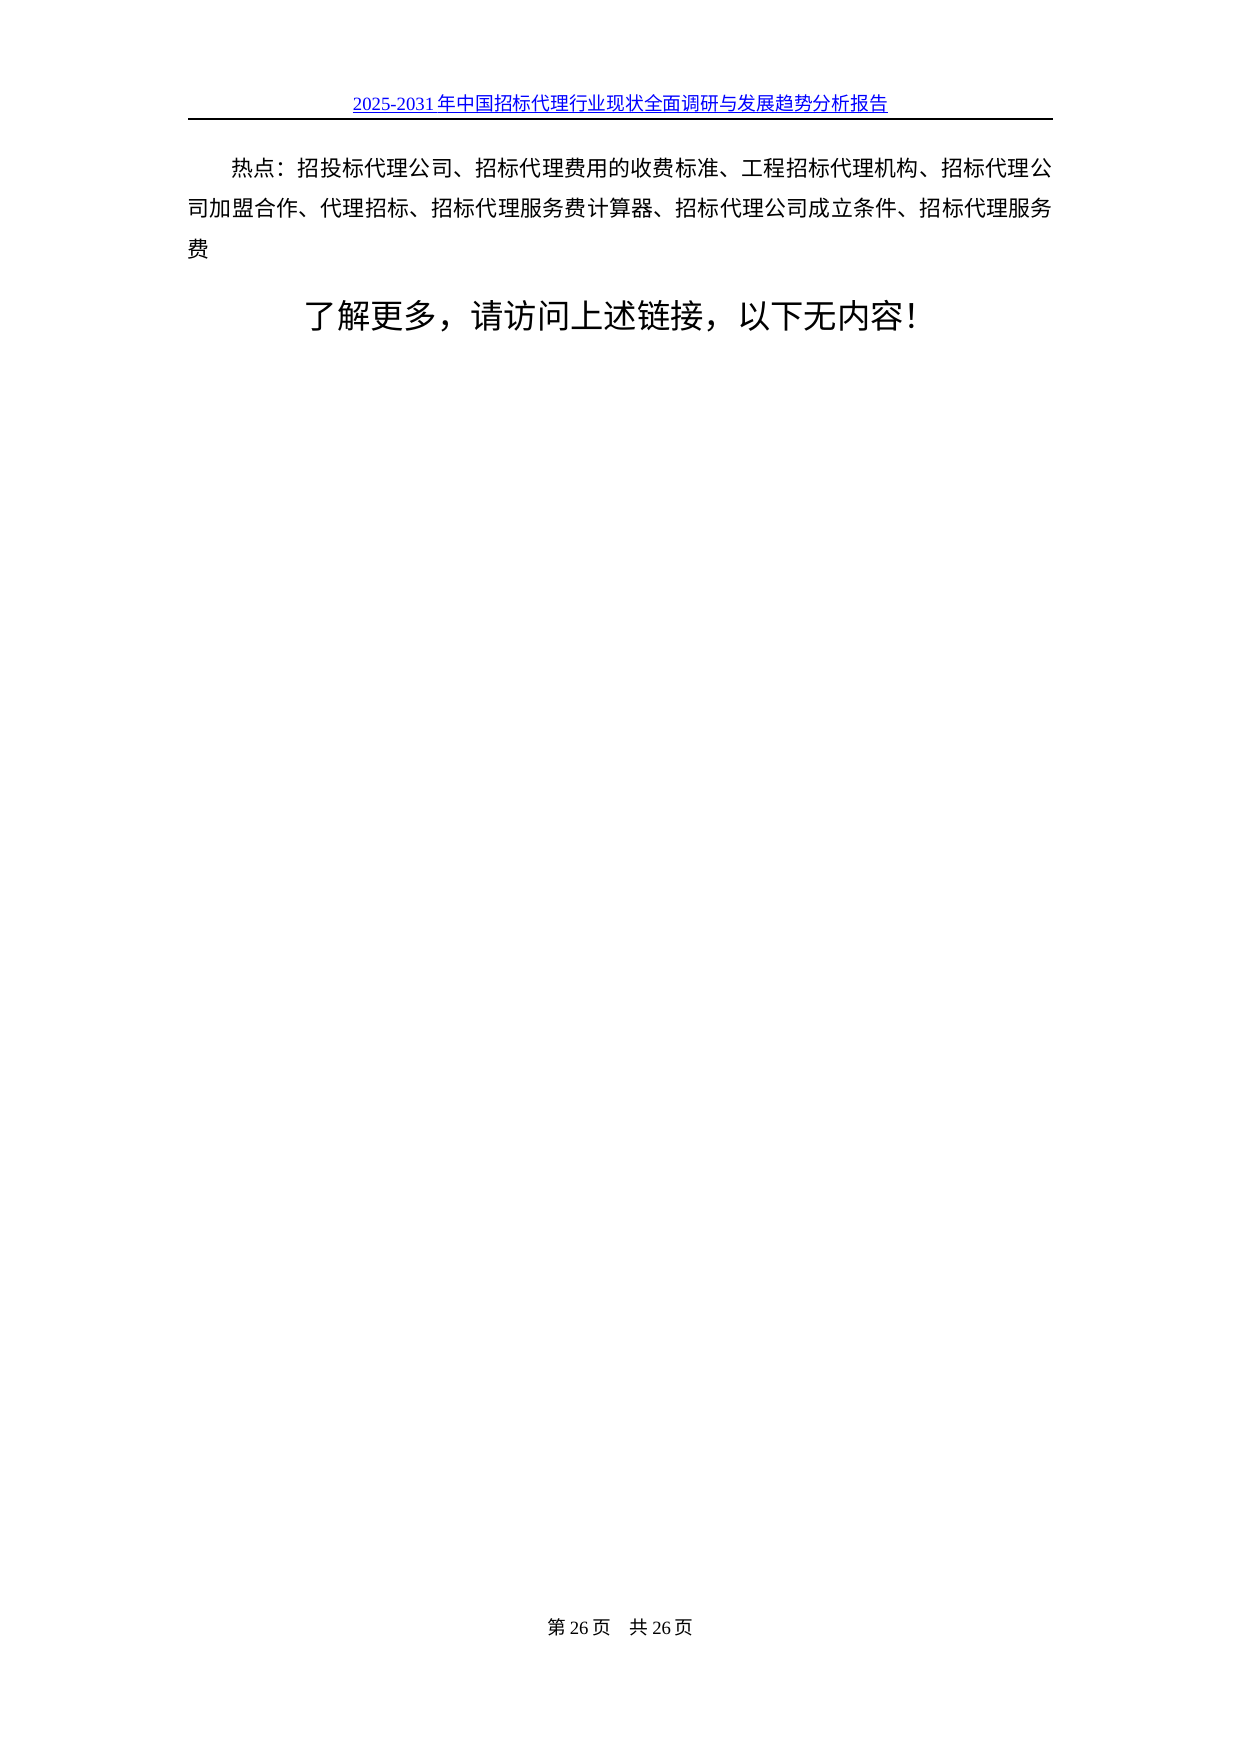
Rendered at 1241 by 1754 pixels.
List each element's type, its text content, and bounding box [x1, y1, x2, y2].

text 热点：招投标代理公司、招标代理费用的收费标准、工程招标代理机构、招标代理公司加盟合作、代理招标、招标代理服务费计算器、招标代理公司成立条件、招标代理服务费 [187, 150, 1053, 264]
title 了解更多，请访问上述链接，以下无内容！ [187, 282, 1053, 347]
